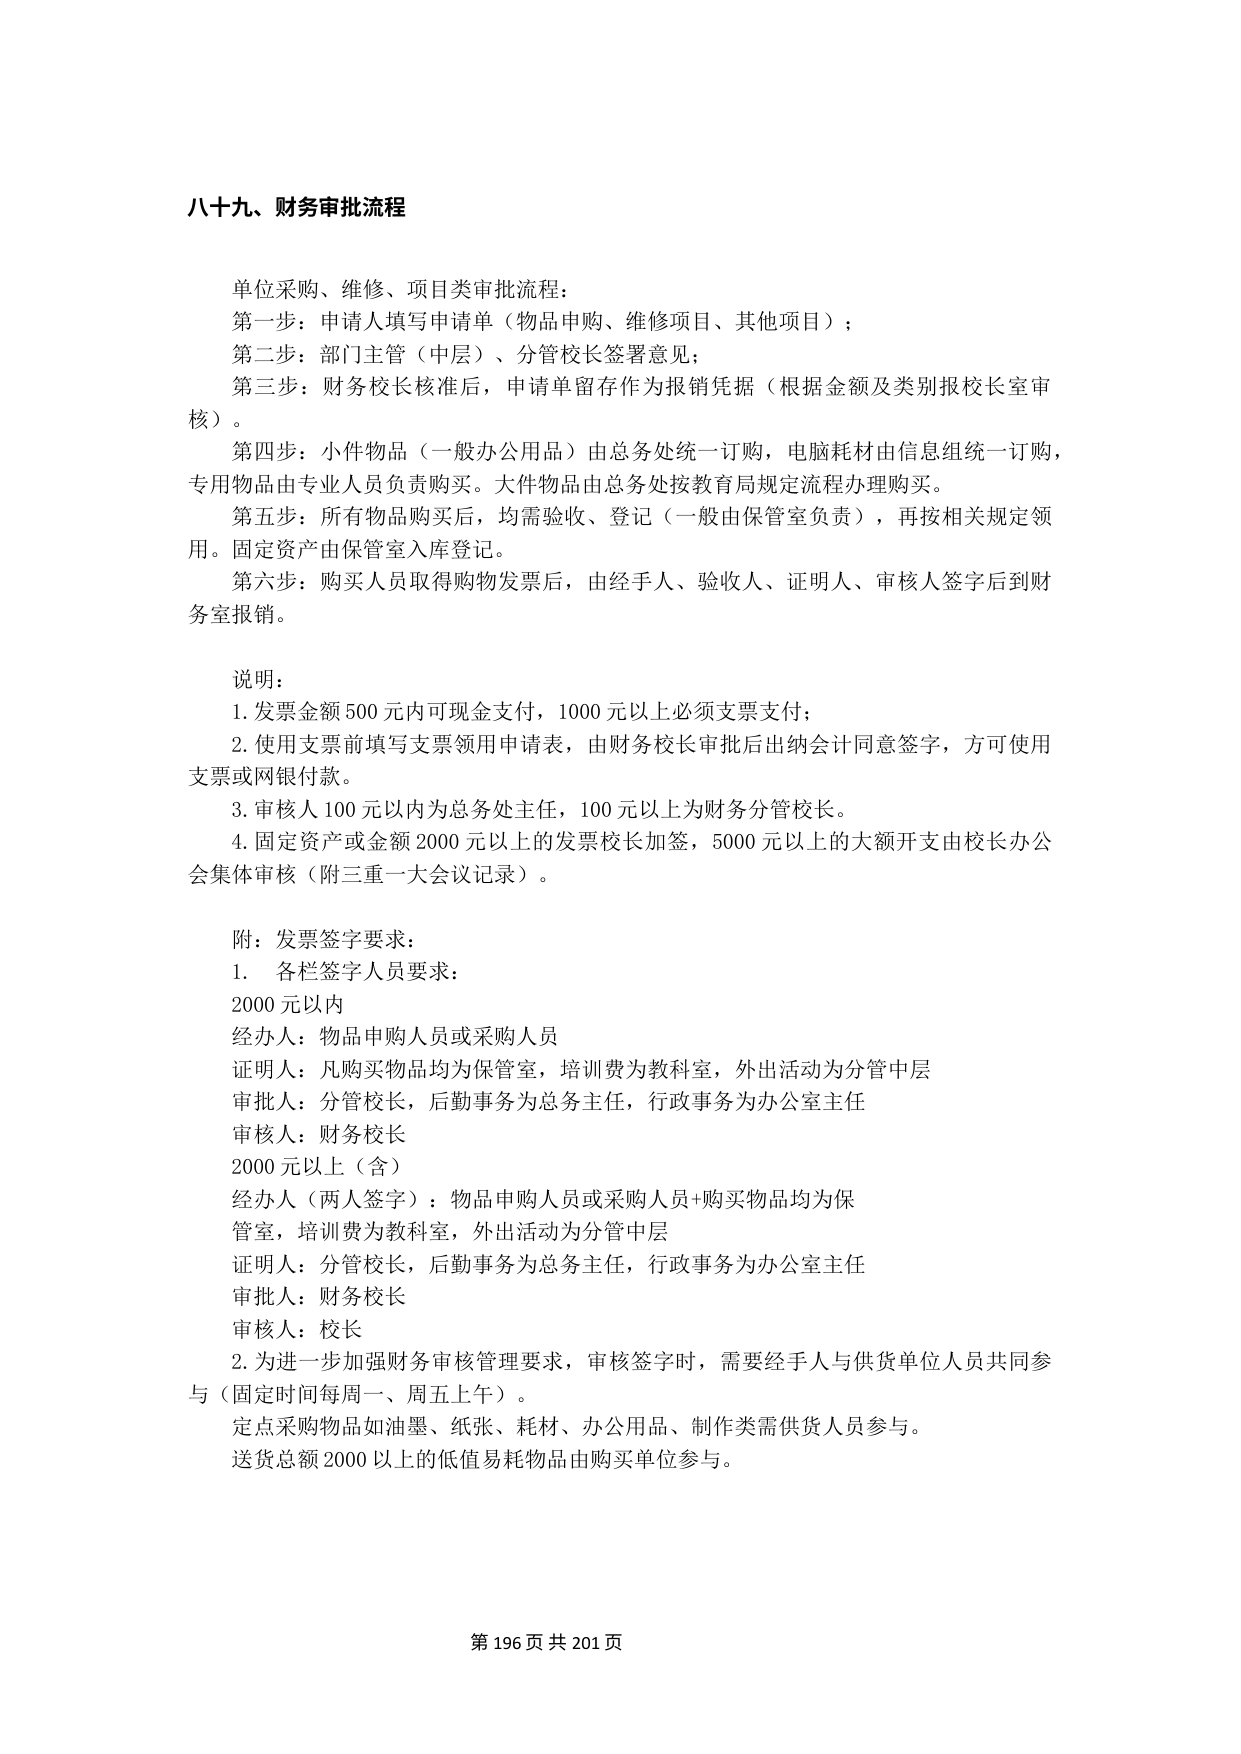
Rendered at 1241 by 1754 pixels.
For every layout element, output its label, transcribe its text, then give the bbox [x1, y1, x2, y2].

text 第三步：财务校长核准后，申请单留存作为报销凭据（根据金额及类别报校长室审核）。 [187, 369, 1053, 434]
text 审批人：分管校长，后勤事务为总务主任，行政事务为办公室主任 [187, 1084, 1053, 1116]
text 单位采购、维修、项目类审批流程： [187, 271, 1053, 304]
text 审核人：校长 [187, 1311, 1053, 1344]
text 2.使用支票前填写支票领用申请表，由财务校长审批后出纳会计同意签字，方可使用支票或网银付款。 [187, 726, 1053, 791]
text 审批人：财务校长 [187, 1279, 1053, 1311]
text 2000元以内 [187, 986, 1053, 1019]
text 管室，培训费为教科室，外出活动为分管中层 [187, 1214, 1053, 1246]
text 经办人：物品申购人员或采购人员 [187, 1019, 1053, 1051]
text 2.为进一步加强财务审核管理要求，审核签字时，需要经手人与供货单位人员共同参与（固定时间每周一、周五上午）。 [187, 1344, 1053, 1409]
text 审核人：财务校长 [187, 1116, 1053, 1149]
text 第五步：所有物品购买后，均需验收、登记（一般由保管室负责），再按相关规定领用。固定资产由保管室入库登记。 [187, 499, 1053, 564]
text 1.发票金额500元内可现金支付，1000元以上必须支票支付； [187, 694, 1053, 726]
text 第一步：申请人填写申请单（物品申购、维修项目、其他项目）； [187, 304, 1053, 336]
list 各栏签字人员要求： [187, 954, 1053, 986]
text 经办人（两人签字）：物品申购人员或采购人员+购买物品均为保 [187, 1181, 1053, 1214]
text 2000元以上（含） [187, 1149, 1053, 1181]
text 附：发票签字要求： [187, 921, 1053, 954]
text 第二步：部门主管（中层）、分管校长签署意见； [187, 336, 1053, 369]
text 证明人：凡购买物品均为保管室，培训费为教科室，外出活动为分管中层 [187, 1051, 1053, 1084]
text 定点采购物品如油墨、纸张、耗材、办公用品、制作类需供货人员参与。 [187, 1409, 1053, 1441]
subtitle 八十九、财务审批流程 [187, 189, 1053, 222]
text 第四步：小件物品（一般办公用品）由总务处统一订购，电脑耗材由信息组统一订购，专用物品由专业人员负责购买。大件物品由总务处按教育局规定流程办理购买。 [187, 434, 1053, 499]
text 证明人：分管校长，后勤事务为总务主任，行政事务为办公室主任 [187, 1246, 1053, 1279]
text 送货总额2000以上的低值易耗物品由购买单位参与。 [187, 1441, 1053, 1474]
text 3.审核人100元以内为总务处主任，100元以上为财务分管校长。 [187, 791, 1053, 824]
text 第六步：购买人员取得购物发票后，由经手人、验收人、证明人、审核人签字后到财务室报销。 [187, 564, 1053, 629]
text 4.固定资产或金额2000元以上的发票校长加签，5000元以上的大额开支由校长办公会集体审核（附三重一大会议记录）。 [187, 824, 1053, 889]
text 说明： [187, 661, 1053, 694]
